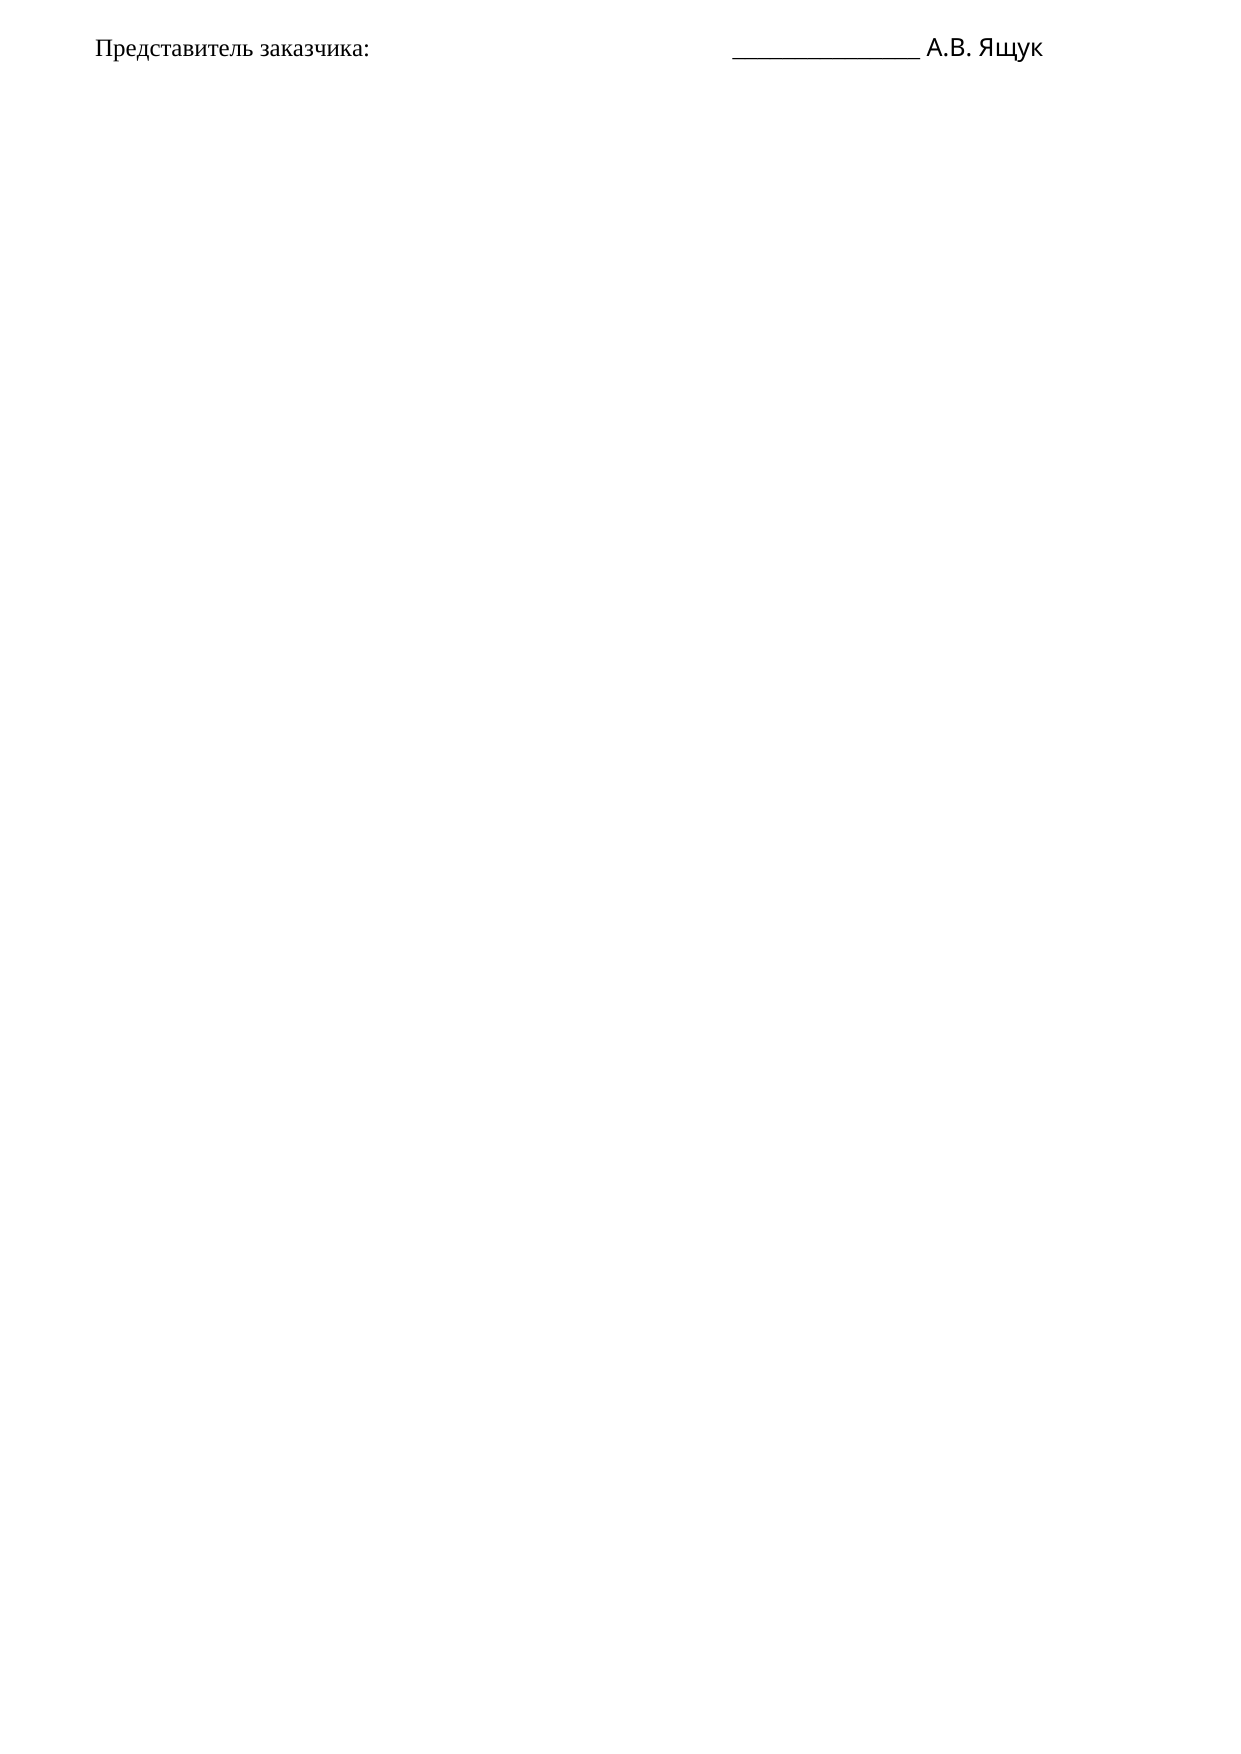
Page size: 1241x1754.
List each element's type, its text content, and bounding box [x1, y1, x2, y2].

text Представитель заказчика: _______________ А.В. Ящук [89, 29, 1152, 64]
